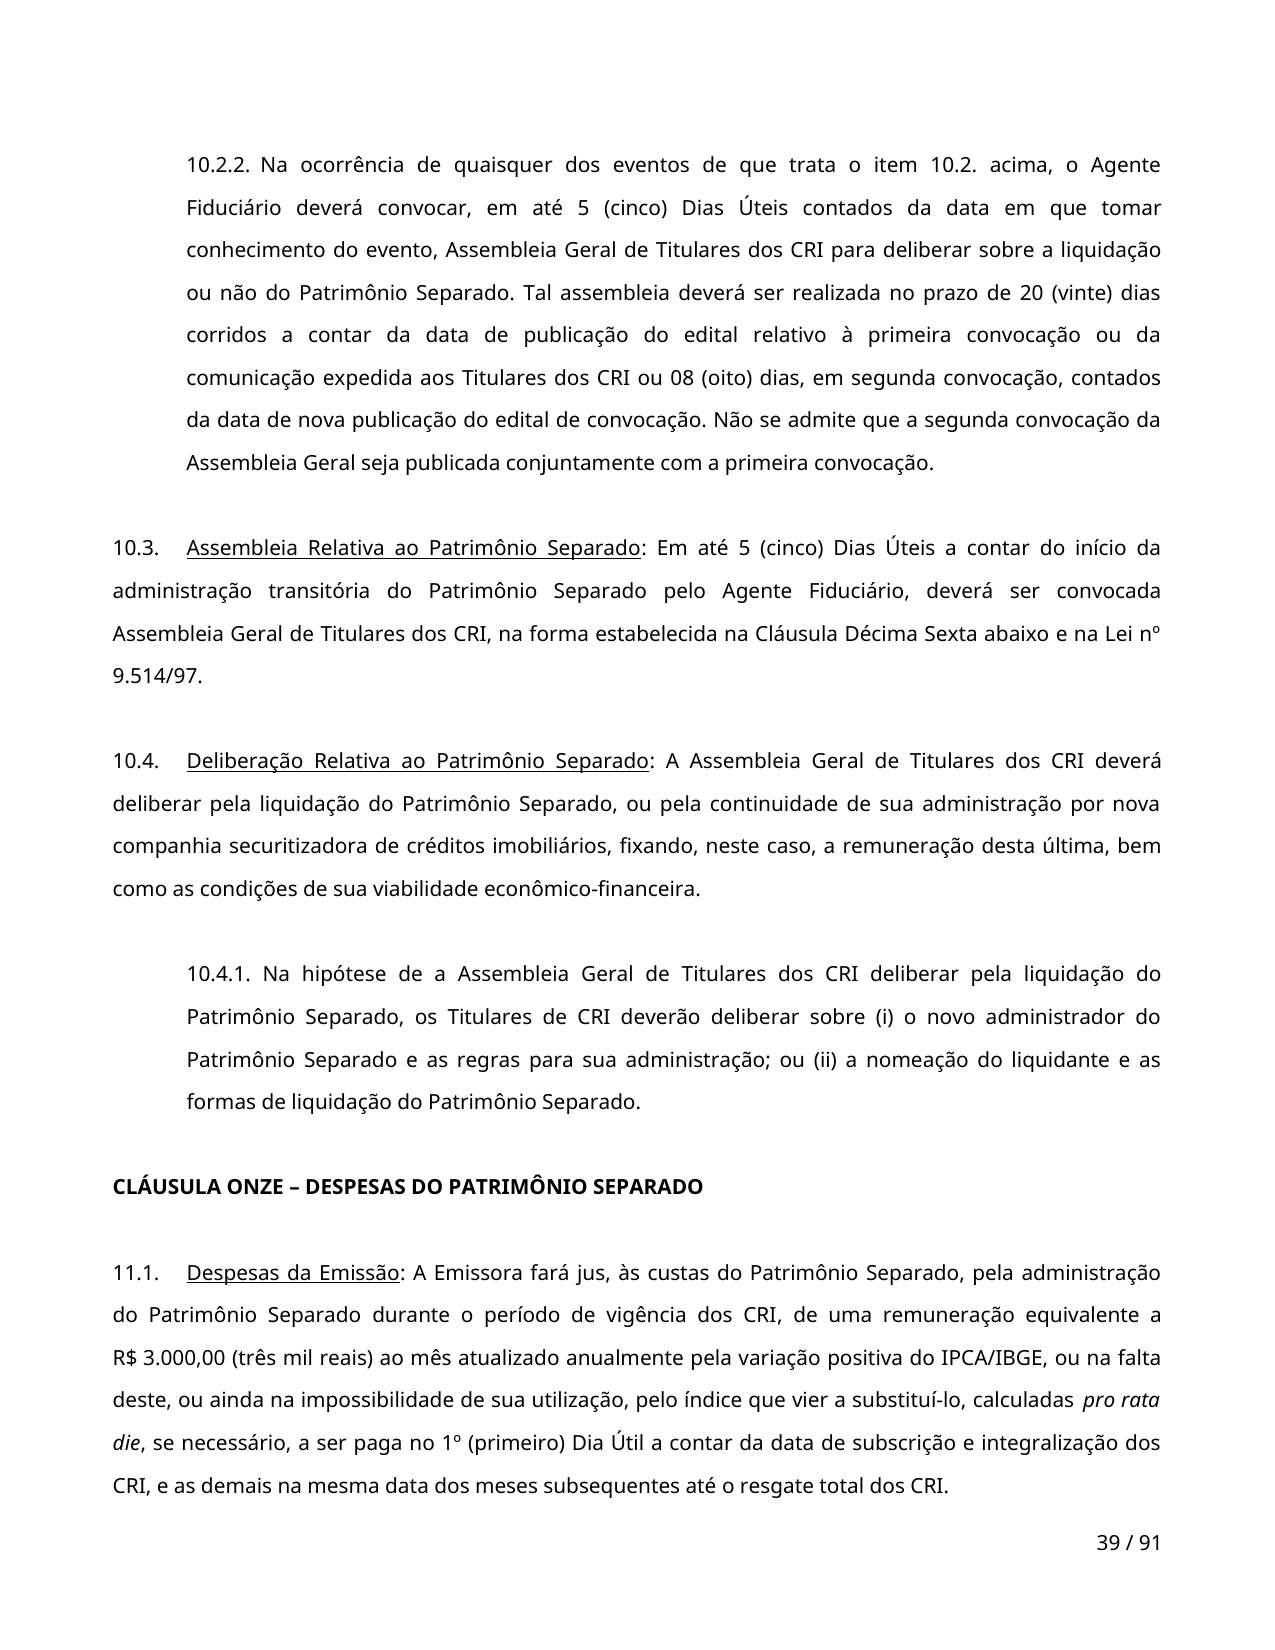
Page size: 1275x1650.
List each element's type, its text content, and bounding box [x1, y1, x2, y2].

text 10.3. Assembleia Relativa ao Patrimônio Separado: Em até 5 (cinco) Dias Úteis a contar do início da administração transitória do Patrimônio Separado pelo Agente Fiduciário, deverá ser convocada Assembleia Geral de Titulares dos CRI, na forma estabelecida na Cláusula Décima Sexta abaixo e na Lei nº 9.514/97. [112, 533, 1162, 690]
text 10.4.1. Na hipótese de a Assembleia Geral de Titulares dos CRI deliberar pela liquidação do Patrimônio Separado, os Titulares de CRI deverão deliberar sobre (i) o novo administrador do Patrimônio Separado e as regras para sua administração; ou (ii) a nomeação do liquidante e as formas de liquidação do Patrimônio Separado. [186, 959, 1162, 1116]
subtitle CLÁUSULA ONZE – DESPESAS DO PATRIMÔNIO SEPARADO [112, 1172, 1162, 1201]
text 10.2.2. Na ocorrência de quaisquer dos eventos de que trata o item 10.2. acima, o Agente Fiduciário deverá convocar, em até 5 (cinco) Dias Úteis contados da data em que tomar conhecimento do evento, Assembleia Geral de Titulares dos CRI para deliberar sobre a liquidação ou não do Patrimônio Separado. Tal assembleia deverá ser realizada no prazo de 20 (vinte) dias corridos a contar da data de publicação do edital relativo à primeira convocação ou da comunicação expedida aos Titulares dos CRI ou 08 (oito) dias, em segunda convocação, contados da data de nova publicação do edital de convocação. Não se admite que a segunda convocação da Assembleia Geral seja publicada conjuntamente com a primeira convocação. [186, 150, 1162, 477]
text 10.4. Deliberação Relativa ao Patrimônio Separado: A Assembleia Geral de Titulares dos CRI deverá deliberar pela liquidação do Patrimônio Separado, ou pela continuidade de sua administração por nova companhia securitizadora de créditos imobiliários, fixando, neste caso, a remuneração desta última, bem como as condições de sua viabilidade econômico-financeira. [112, 746, 1162, 903]
text 11.1. Despesas da Emissão: A Emissora fará jus, às custas do Patrimônio Separado, pela administração do Patrimônio Separado durante o período de vigência dos CRI, de uma remuneração equivalente a R$ 3.000,00 (três mil reais) ao mês atualizado anualmente pela variação positiva do IPCA/IBGE, ou na falta deste, ou ainda na impossibilidade de sua utilização, pelo índice que vier a substituí-lo, calculadas pro rata die, se necessário, a ser paga no 1º (primeiro) Dia Útil a contar da data de subscrição e integralização dos CRI, e as demais na mesma data dos meses subsequentes até o resgate total dos CRI. [112, 1258, 1162, 1499]
